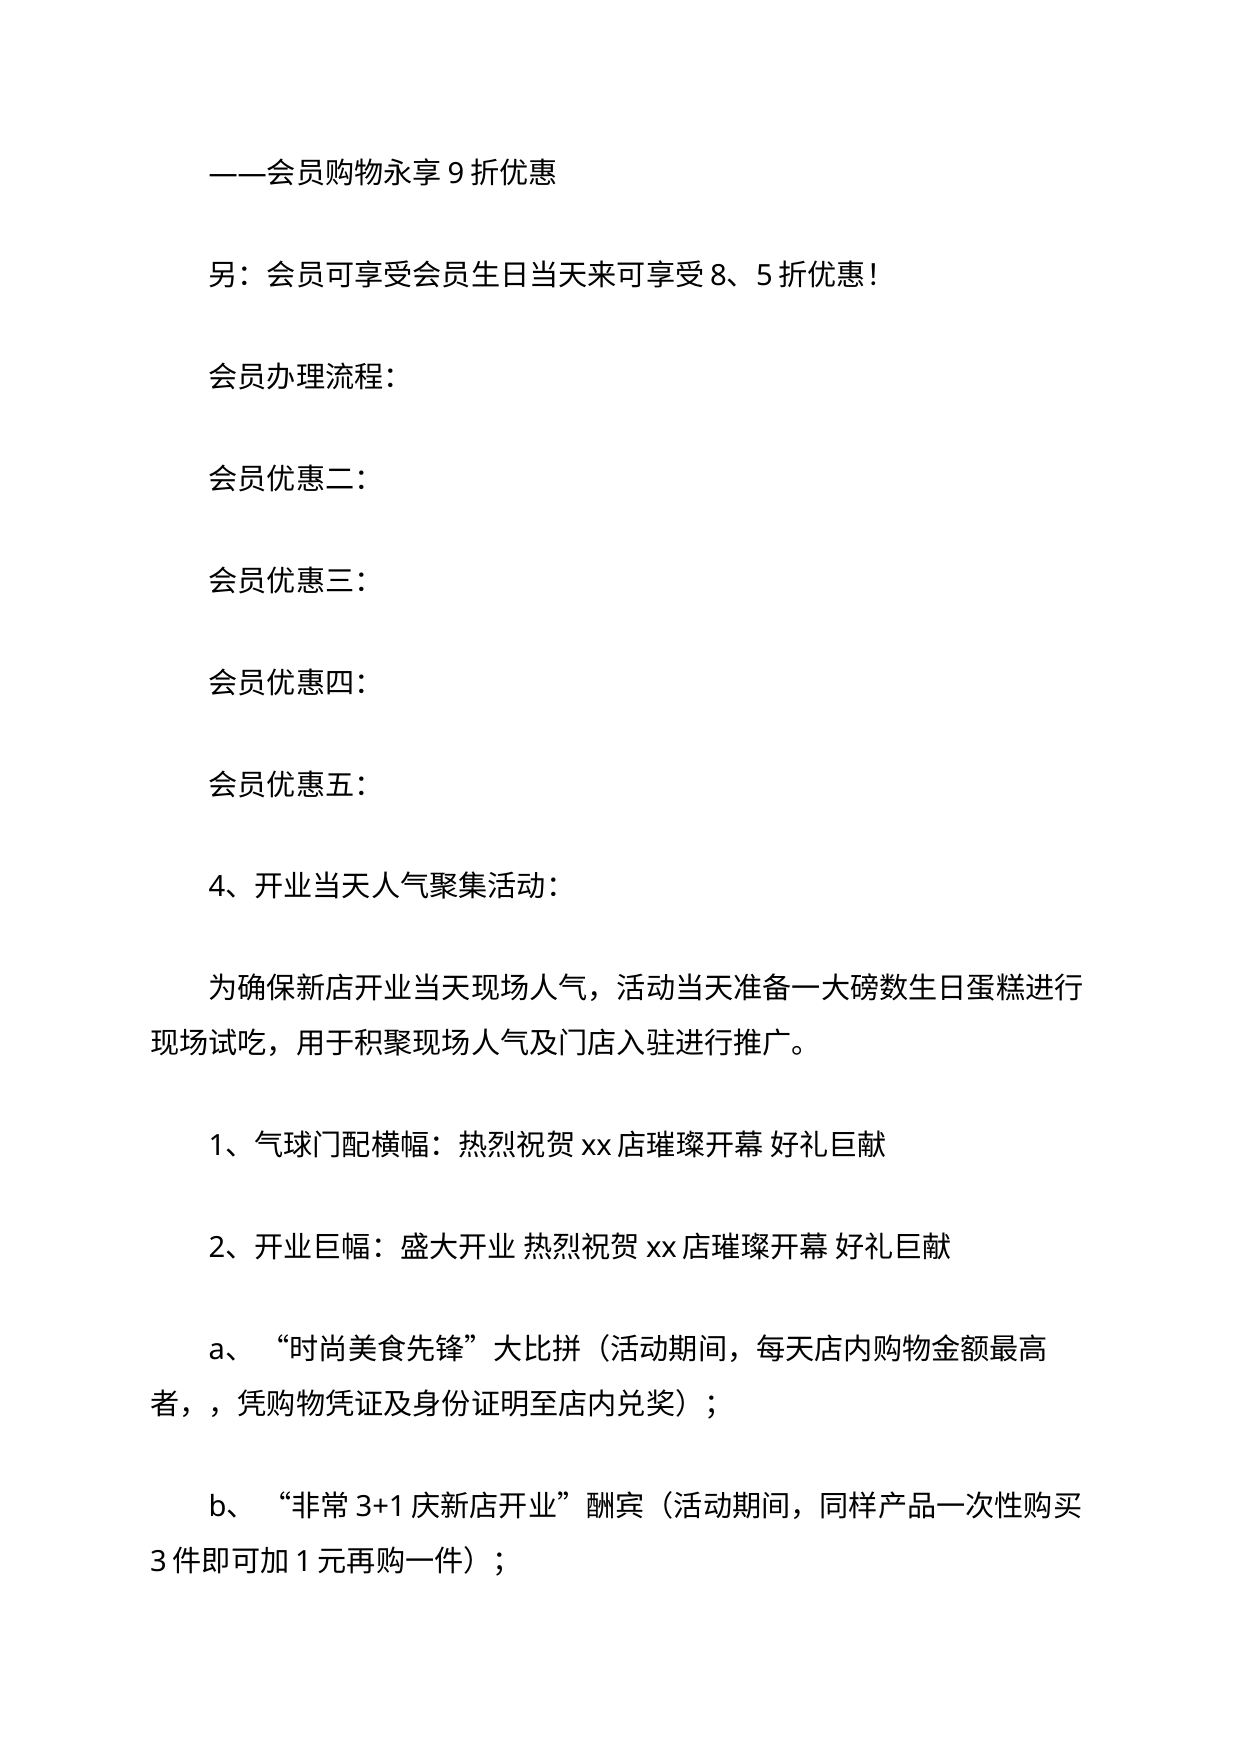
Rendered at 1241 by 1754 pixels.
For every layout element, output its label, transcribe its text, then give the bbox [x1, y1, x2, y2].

text ――会员购物永享9折优惠 [150, 150, 1090, 192]
text a、 “时尚美食先锋”大比拼（活动期间，每天店内购物金额最高者，，凭购物凭证及身份证明至店内兑奖）； [150, 1325, 1090, 1423]
text 1、气球门配横幅：热烈祝贺xx店璀璨开幕 好礼巨献 [150, 1121, 1090, 1164]
text 4、开业当天人气聚集活动： [150, 863, 1090, 905]
text 会员办理流程： [150, 354, 1090, 396]
text 会员优惠四： [150, 659, 1090, 702]
text b、 “非常3+1庆新店开业”酬宾（活动期间，同样产品一次性购买3件即可加1元再购一件）； [150, 1482, 1090, 1579]
text 会员优惠三： [150, 557, 1090, 600]
text 会员优惠五： [150, 761, 1090, 803]
text 2、开业巨幅：盛大开业 热烈祝贺xx店璀璨开幕 好礼巨献 [150, 1223, 1090, 1266]
text 会员优惠二： [150, 456, 1090, 498]
text 另：会员可享受会员生日当天来可享受8、5折优惠！ [150, 252, 1090, 294]
text 为确保新店开业当天现场人气，活动当天准备一大磅数生日蛋糕进行现场试吃，用于积聚现场人气及门店入驻进行推广。 [150, 965, 1090, 1062]
